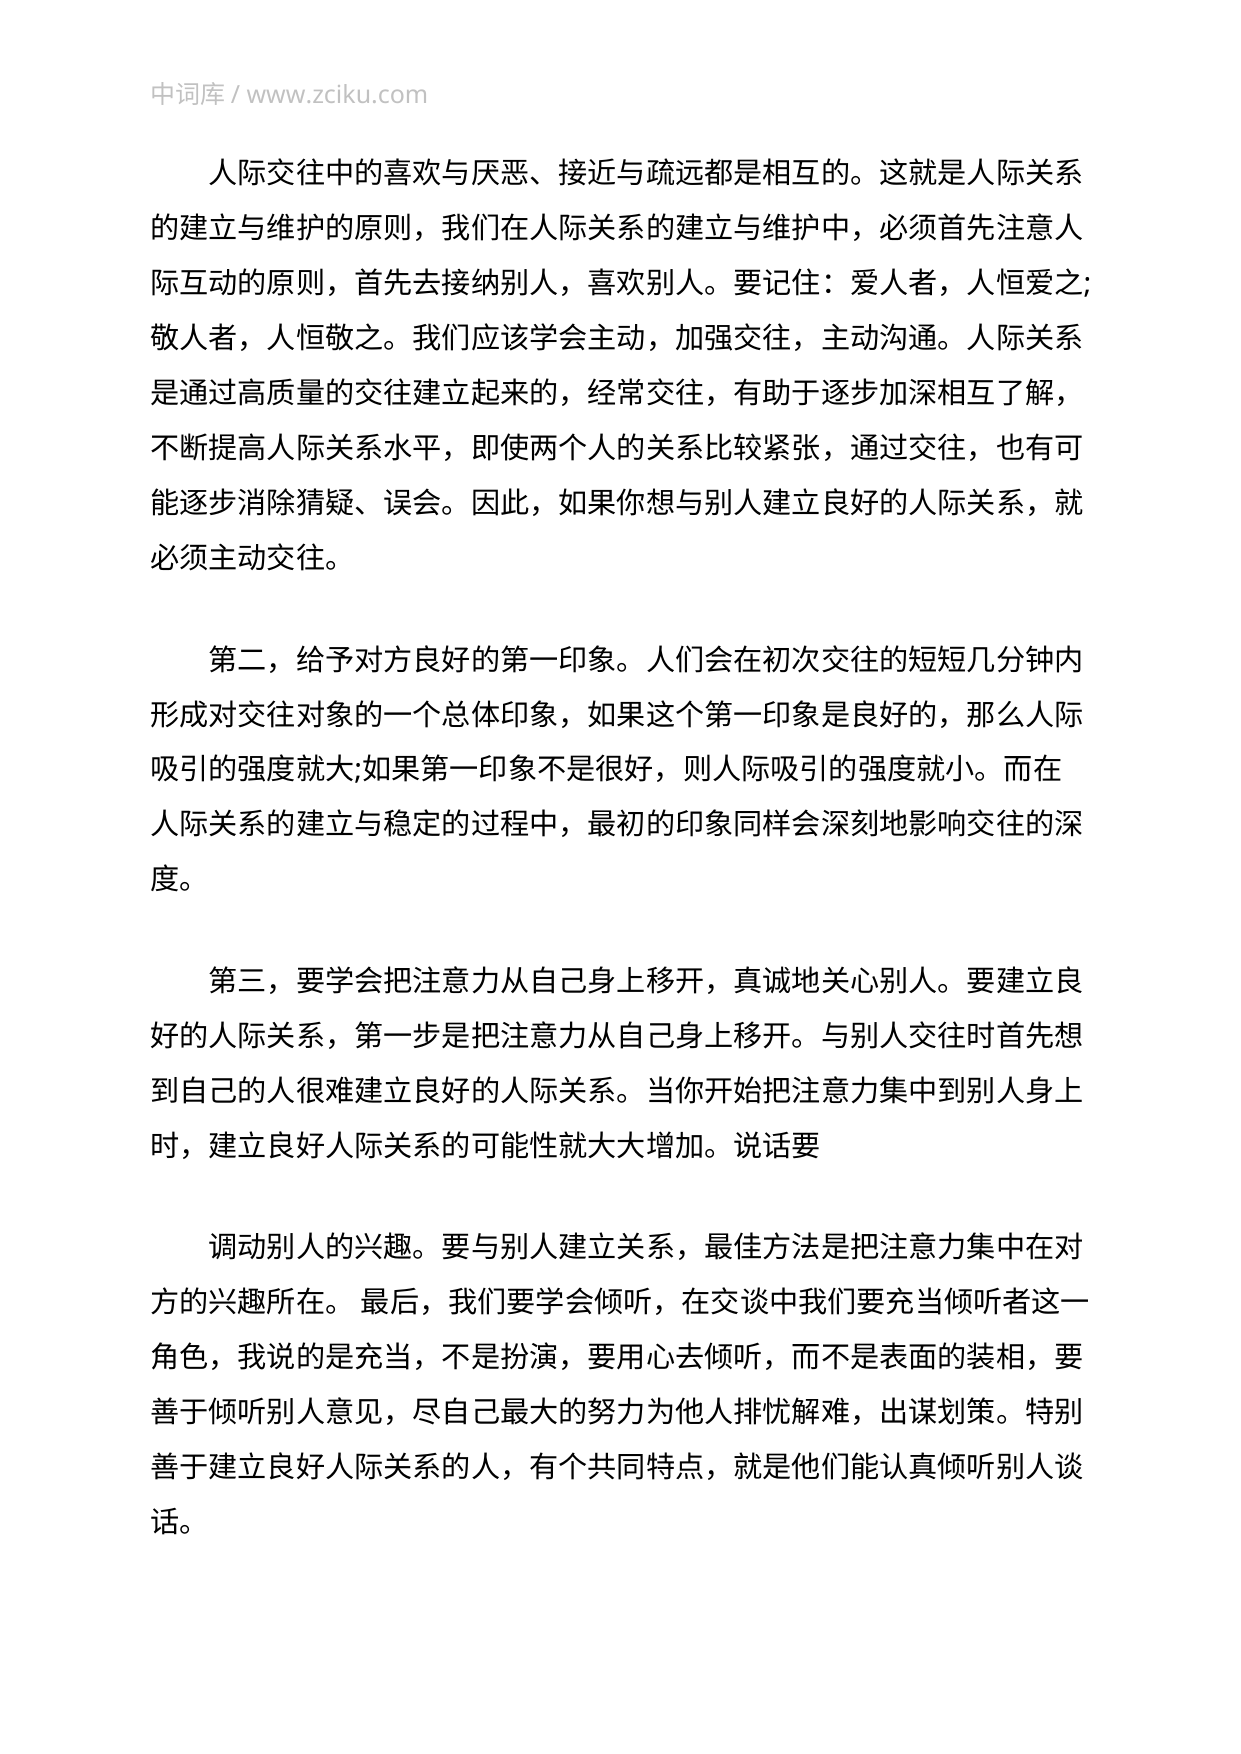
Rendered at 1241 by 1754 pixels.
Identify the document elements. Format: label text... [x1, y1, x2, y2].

text 人际交往中的喜欢与厌恶、接近与疏远都是相互的。这就是人际关系的建立与维护的原则，我们在人际关系的建立与维护中，必须首先注意人际互动的原则，首先去接纳别人，喜欢别人。要记住：爱人者，人恒爱之;敬人者，人恒敬之。我们应该学会主动，加强交往，主动沟通。人际关系是通过高质量的交往建立起来的，经常交往，有助于逐步加深相互了解，不断提高人际关系水平，即使两个人的关系比较紧张，通过交往，也有可能逐步消除猜疑、误会。因此，如果你想与别人建立良好的人际关系，就必须主动交往。 [150, 150, 1090, 577]
text 第三，要学会把注意力从自己身上移开，真诚地关心别人。要建立良好的人际关系，第一步是把注意力从自己身上移开。与别人交往时首先想到自己的人很难建立良好的人际关系。当你开始把注意力集中到别人身上时，建立良好人际关系的可能性就大大增加。说话要 [150, 958, 1090, 1164]
text 第二，给予对方良好的第一印象。人们会在初次交往的短短几分钟内形成对交往对象的一个总体印象，如果这个第一印象是良好的，那么人际吸引的强度就大;如果第一印象不是很好，则人际吸引的强度就小。而在人际关系的建立与稳定的过程中，最初的印象同样会深刻地影响交往的深度。 [150, 636, 1090, 898]
text 调动别人的兴趣。要与别人建立关系，最佳方法是把注意力集中在对方的兴趣所在。 最后，我们要学会倾听，在交谈中我们要充当倾听者这一角色，我说的是充当，不是扮演，要用心去倾听，而不是表面的装相，要善于倾听别人意见，尽自己最大的努力为他人排忧解难，出谋划策。特别善于建立良好人际关系的人，有个共同特点，就是他们能认真倾听别人谈话。 [150, 1224, 1090, 1541]
